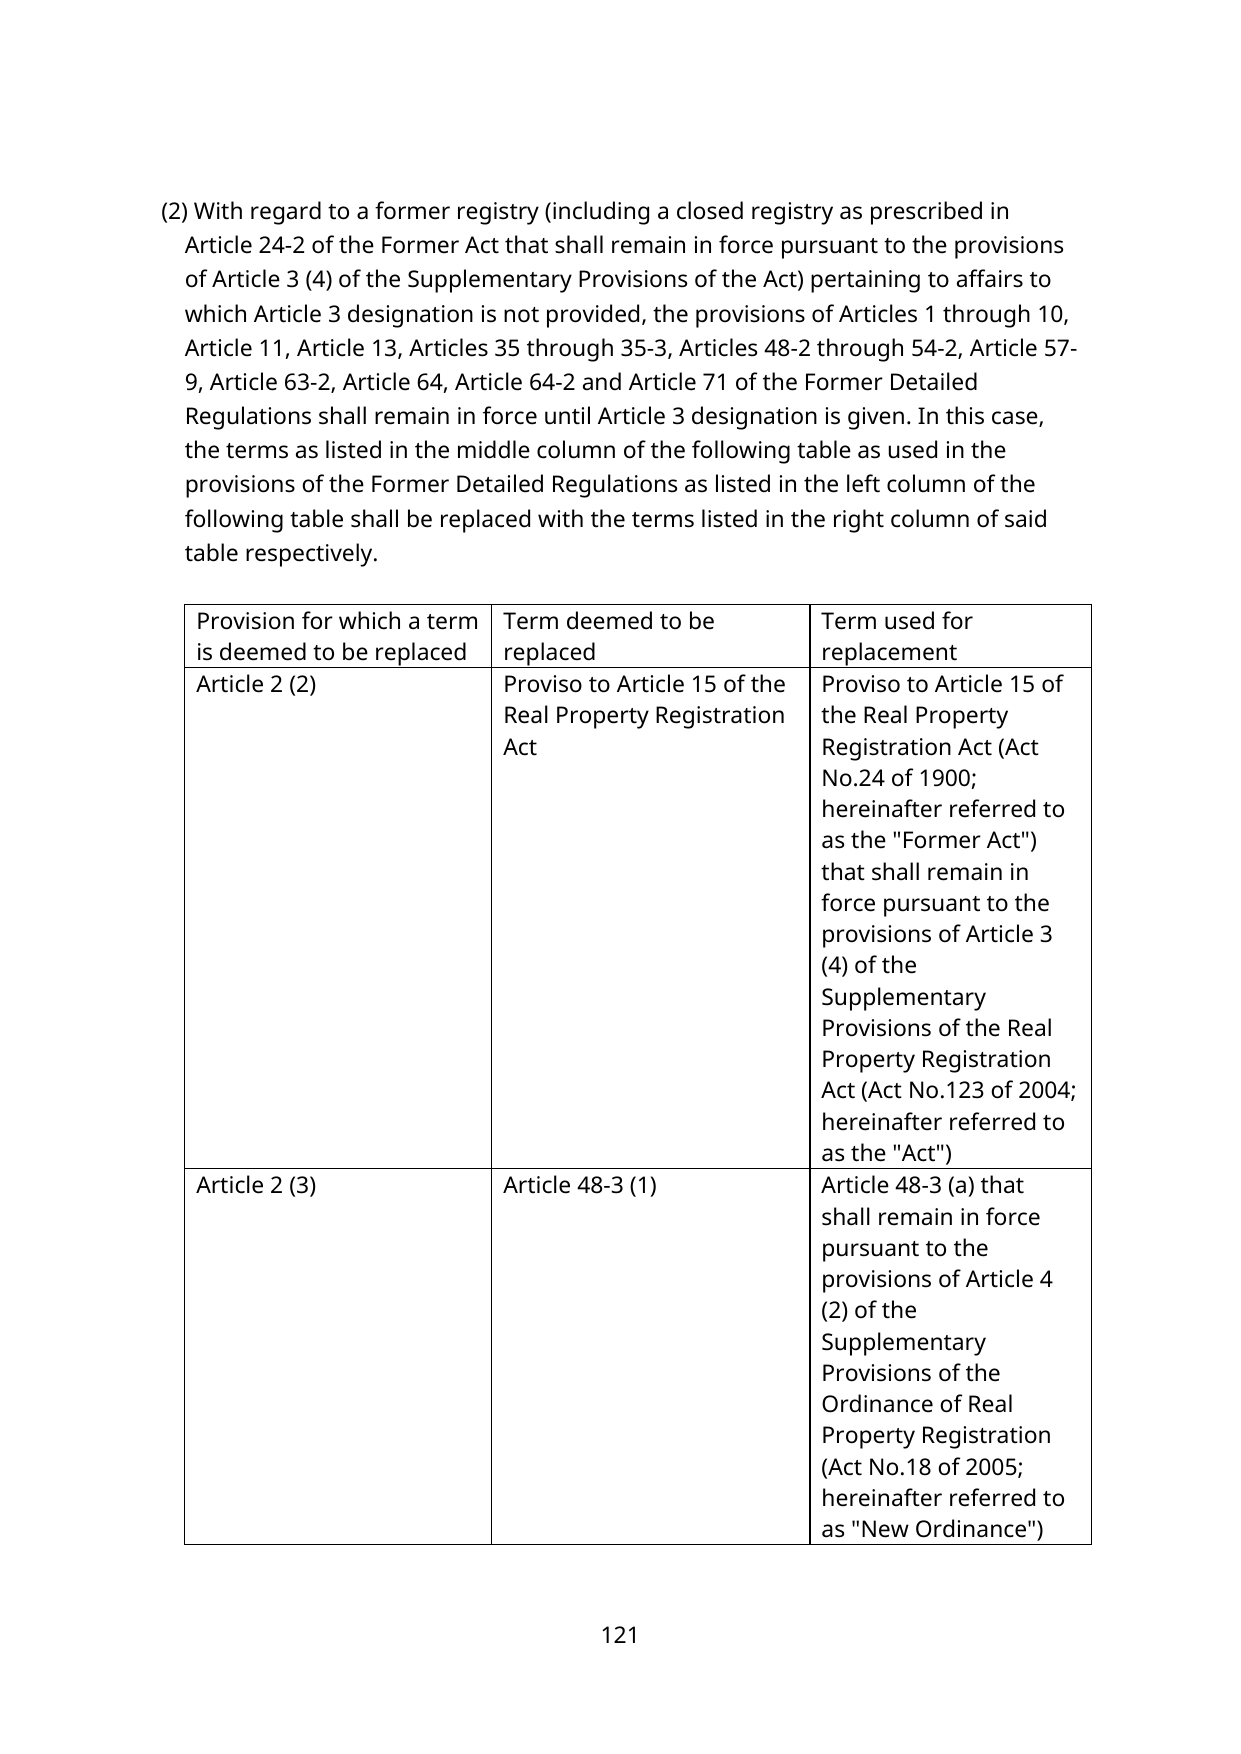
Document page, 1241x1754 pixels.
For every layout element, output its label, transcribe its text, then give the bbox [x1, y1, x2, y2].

table_cell Article 2 (2) [185, 668, 491, 1168]
table_cell Article 2 (3) [185, 1169, 491, 1544]
table_header Term deemed to be replaced [492, 605, 809, 667]
table_cell Article 48-3 (a) that shall remain in force pursuant to the provisions of Article 4 (2) of the Supplementary Provisions of the Ordinance of Real Property Registration (Act No.18 of 2005; hereinafter referred to as "New Ordinance") [811, 1169, 1091, 1544]
table_cell Proviso to Article 15 of the Real Property Registration Act (Act No.24 of 1900; hereinafter referred to as the "Former Act") that shall remain in force pursuant to the provisions of Article 3 (4) of the Supplementary Provisions of the Real Property Registration Act (Act No.123 of 2004; hereinafter referred to as the "Act") [811, 668, 1091, 1168]
table_header Provision for which a term is deemed to be replaced [185, 605, 491, 667]
text (2) With regard to a former registry (including a closed registry as prescribed in Article 24-2 of the Former Act that shall remain in force pursuant to the provisions of Article 3 (4) of the Supplementary Provisions of the Act) pertaining to affairs to which Article 3 designation is not provided, the provisions of Articles 1 through 10, Article 11, Article 13, Articles 35 through 35-3, Articles 48-2 through 54-2, Article 57-9, Article 63-2, Article 64, Article 64-2 and Article 71 of the Former Detailed Regulations shall remain in force until Article 3 designation is given. In this case, the terms as listed in the middle column of the following table as used in the provisions of the Former Detailed Regulations as listed in the left column of the following table shall be replaced with the terms listed in the right column of said table respectively. [161, 194, 1079, 569]
table_cell Proviso to Article 15 of the Real Property Registration Act [492, 668, 809, 1168]
table_cell Article 48-3 (1) [492, 1169, 809, 1544]
table_header Term used for replacement [811, 605, 1091, 667]
